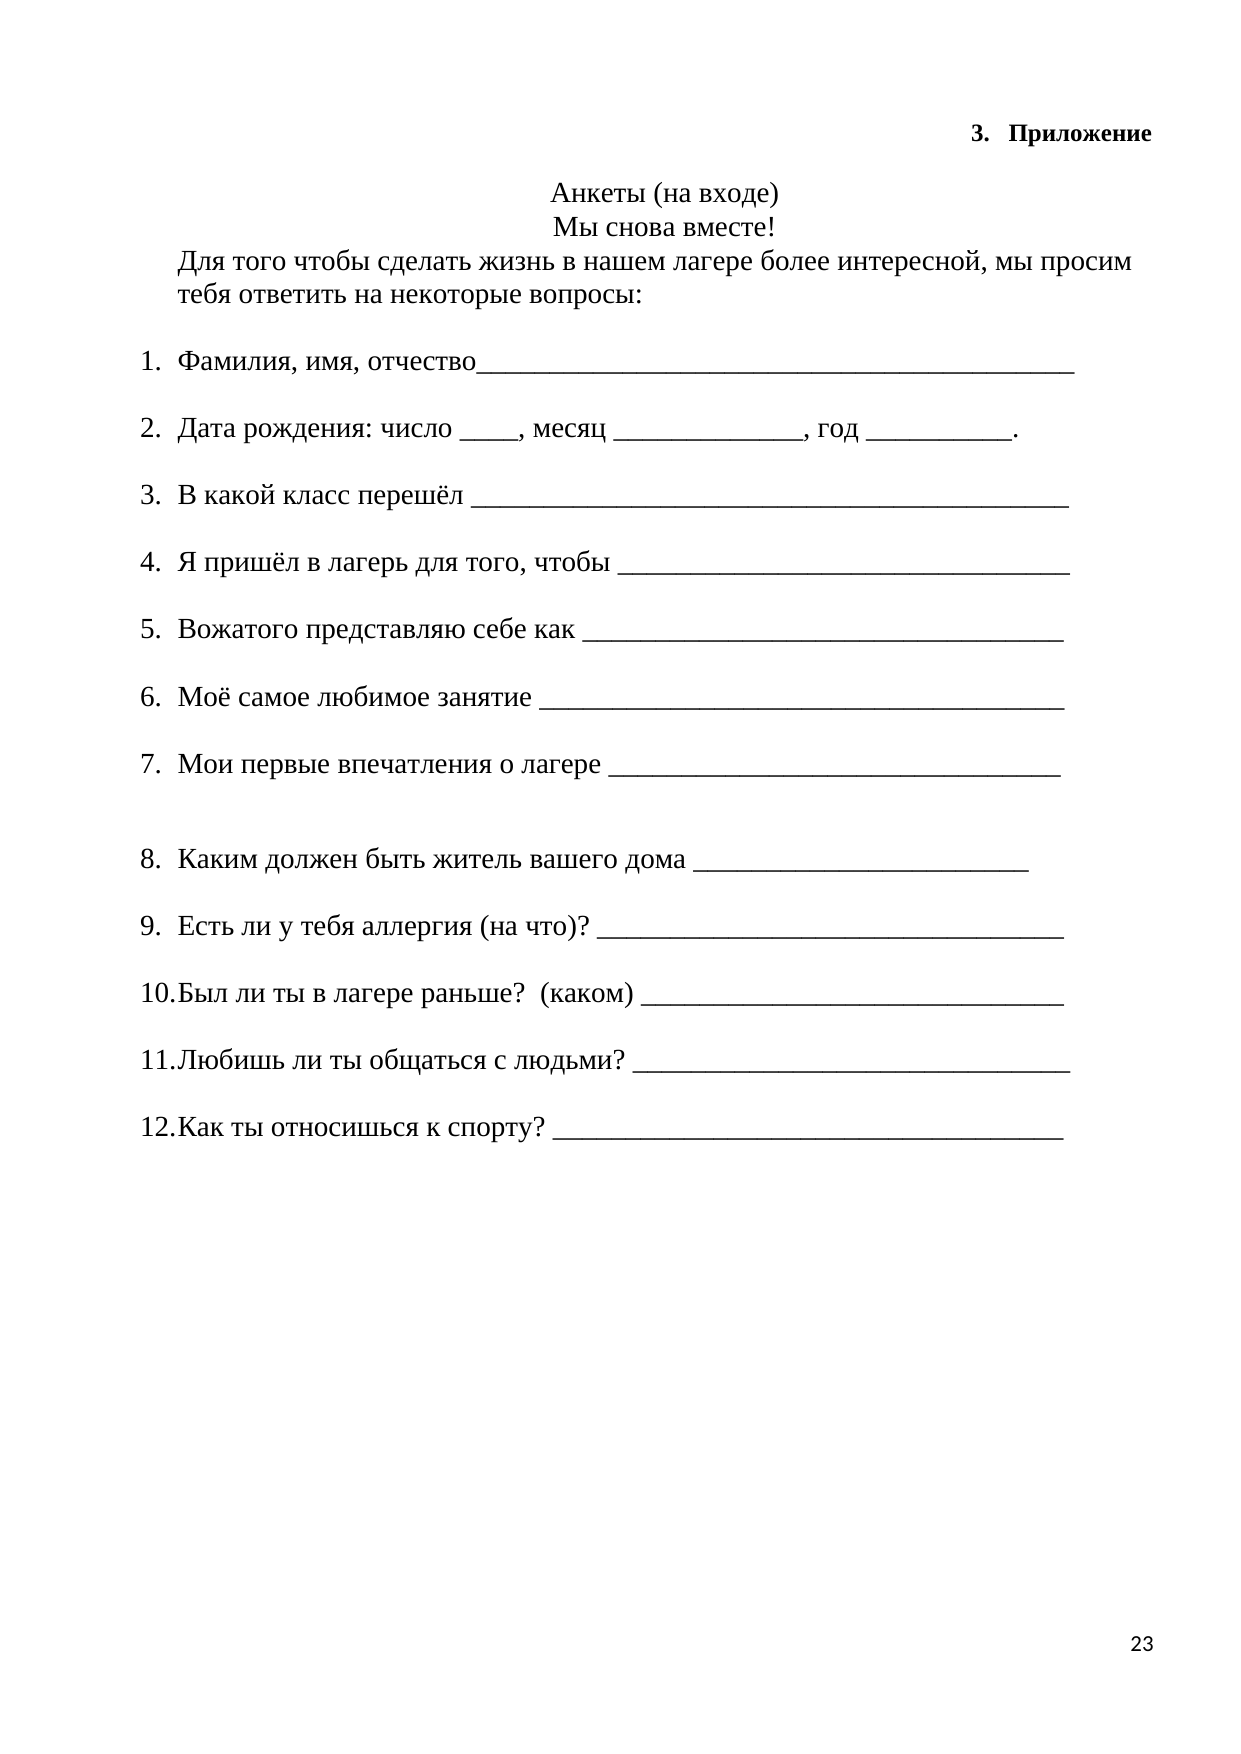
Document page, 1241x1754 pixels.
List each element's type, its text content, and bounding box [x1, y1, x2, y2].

list Фамилия, имя, отчество_________________________________________ [140, 343, 1152, 377]
list Был ли ты в лагере раньше? (каком) _____________________________ [140, 975, 1152, 1009]
text Для того чтобы сделать жизнь в нашем лагере более интересной, мы просим тебя ответить на некоторые вопросы: [177, 243, 1152, 310]
list Вожатого представляю себе как _________________________________ [140, 612, 1152, 645]
list Как ты относишься к спорту? ___________________________________ [140, 1109, 1152, 1143]
list Мои первые впечатления о лагере _______________________________ [140, 746, 1152, 779]
list Каким должен быть житель вашего дома _______________________ [140, 841, 1152, 875]
list Любишь ли ты общаться с людьми? ______________________________ [140, 1042, 1152, 1076]
list В какой класс перешёл _________________________________________ [140, 477, 1152, 511]
text Анкеты (на входе) [177, 176, 1152, 209]
list Я пришёл в лагерь для того, чтобы _______________________________ [140, 544, 1152, 578]
list Есть ли у тебя аллергия (на что)? ________________________________ [140, 908, 1152, 942]
text Мы снова вместе! [177, 209, 1152, 243]
list Моё самое любимое занятие ____________________________________ [140, 679, 1152, 712]
list Приложение [215, 118, 1152, 147]
list Дата рождения: число ____, месяц _____________, год __________. [140, 410, 1152, 444]
